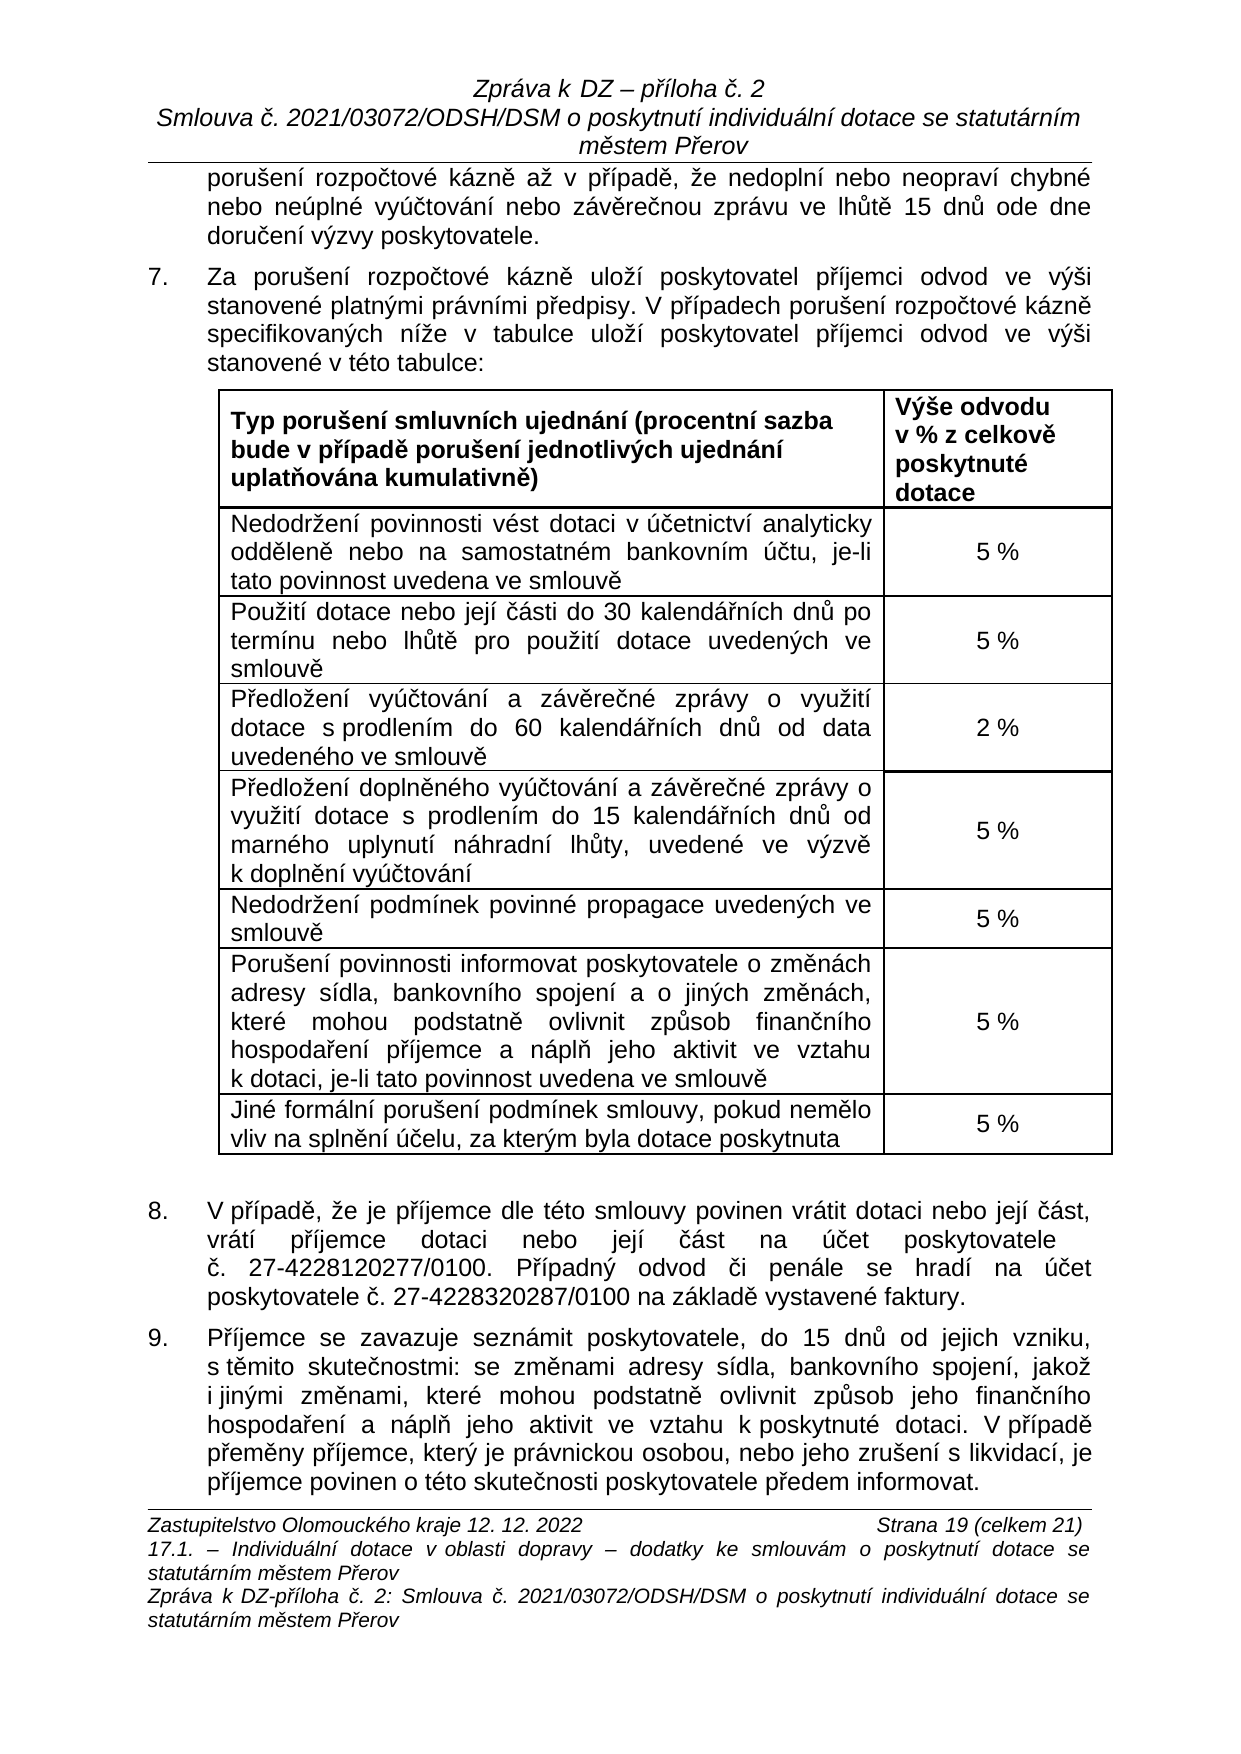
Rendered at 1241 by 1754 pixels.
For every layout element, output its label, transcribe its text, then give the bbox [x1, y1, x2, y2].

table_cell Porušení povinnosti informovat poskytovatele o změnách adresy sídla, bankovního spojení a o jiných změnách, které mohou podstatně ovlivnit způsob finančního hospodaření příjemce a náplň jeho aktivit ve vztahu k dotaci, je-li tato povinnost uvedena ve smlouvě [220, 949, 883, 1093]
table_cell 5 % [885, 890, 1111, 947]
table_header Výše odvodu v % z celkově poskytnuté dotace [885, 391, 1111, 506]
list Příjemce se zavazuje seznámit poskytovatele, do 15 dnů od jejich vzniku, s těmito skutečnostmi: se změnami adresy sídla, bankovního spojení, jakož i jinými změnami, které mohou podstatně ovlivnit způsob jeho finančního hospodaření a náplň jeho aktivit ve vztahu k poskytnuté dotaci. V případě přeměny příjemce, který je právnickou osobou, nebo jeho zrušení s likvidací, je příjemce povinen o této skutečnosti poskytovatele předem informovat. [148, 1323, 1092, 1496]
table_cell 5 % [885, 773, 1111, 887]
table_header Typ porušení smluvních ujednání (procentní sazba bude v případě porušení jednotlivých ujednání uplatňována kumulativně) [220, 391, 883, 506]
table_cell 2 % [885, 684, 1111, 770]
table_cell 5 % [885, 509, 1111, 595]
table_cell 5 % [885, 949, 1111, 1093]
list Za porušení rozpočtové kázně uloží poskytovatel příjemci odvod ve výši stanovené platnými právními předpisy. V případech porušení rozpočtové kázně specifikovaných níže v tabulce uloží poskytovatel příjemci odvod ve výši stanovené v této tabulce: [148, 262, 1092, 377]
table_cell Nedodržení podmínek povinné propagace uvedených ve smlouvě [220, 890, 883, 947]
table_cell Použití dotace nebo její části do 30 kalendářních dnů po termínu nebo lhůtě pro použití dotace uvedených ve smlouvě [220, 597, 883, 683]
table_cell Předložení doplněného vyúčtování a závěrečné zprávy o využití dotace s prodlením do 15 kalendářních dnů od marného uplynutí náhradní lhůty, uvedené ve výzvě k doplnění vyúčtování [220, 771, 883, 887]
table_cell 5 % [885, 597, 1111, 683]
list V případě, že je příjemce dle této smlouvy povinen vrátit dotaci nebo její část, vrátí příjemce dotaci nebo její část na účet poskytovatele č. 27-4228120277/0100. Případný odvod či penále se hradí na účet poskytovatele č. 27-4228320287/0100 na základě vystavené faktury. [148, 1196, 1092, 1311]
table_cell Předložení vyúčtování a závěrečné zprávy o využití dotace s prodlením do 60 kalendářních dnů od data uvedeného ve smlouvě [220, 684, 883, 770]
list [148, 163, 1092, 249]
table_cell 5 % [885, 1095, 1111, 1152]
table_cell Jiné formální porušení podmínek smlouvy, pokud nemělo vliv na splnění účelu, za kterým byla dotace poskytnuta [220, 1095, 883, 1152]
table_cell Nedodržení povinnosti vést dotaci v účetnictví analyticky odděleně nebo na samostatném bankovním účtu, je-li tato povinnost uvedena ve smlouvě [220, 509, 883, 595]
